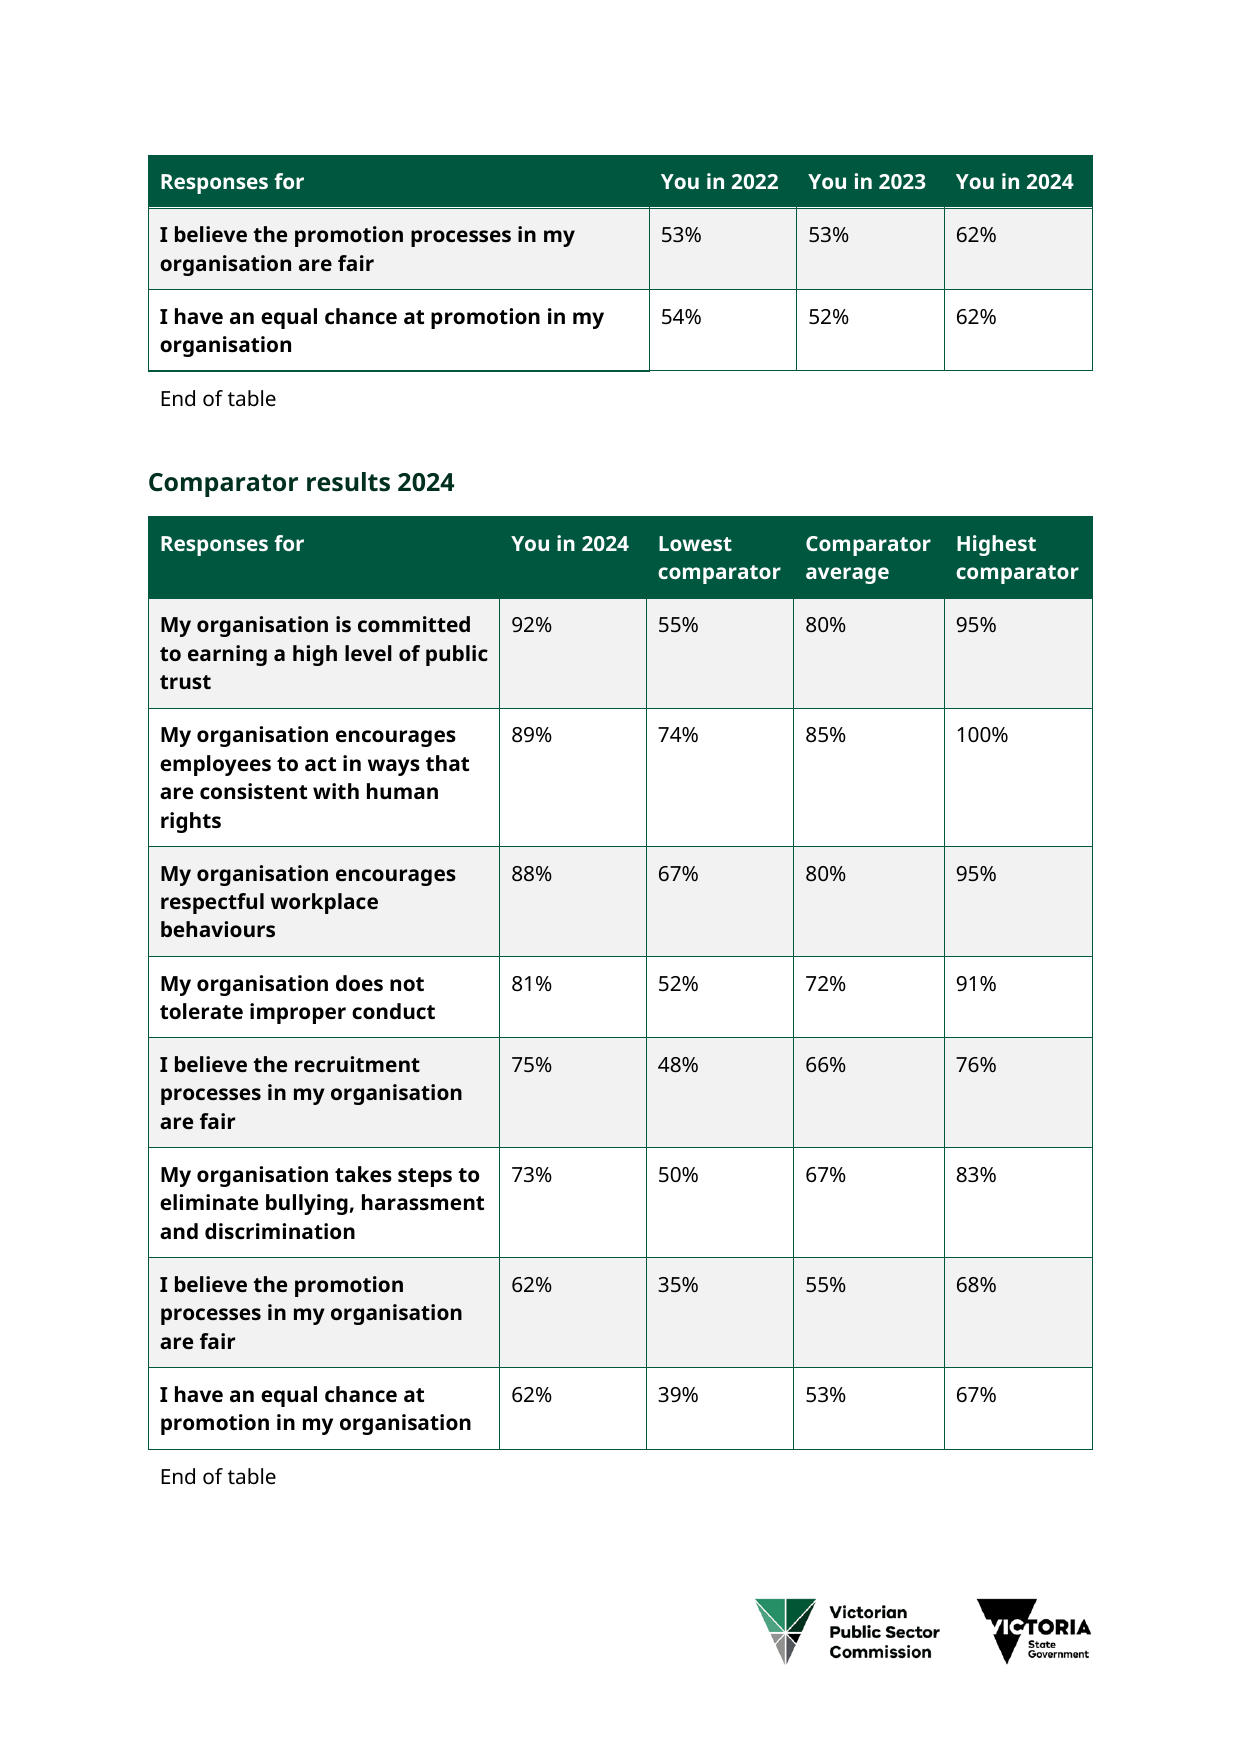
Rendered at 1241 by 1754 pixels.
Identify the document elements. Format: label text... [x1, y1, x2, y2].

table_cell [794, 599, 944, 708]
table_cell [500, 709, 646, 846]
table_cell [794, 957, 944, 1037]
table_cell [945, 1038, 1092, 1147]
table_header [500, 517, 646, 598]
picture [754, 1598, 1093, 1666]
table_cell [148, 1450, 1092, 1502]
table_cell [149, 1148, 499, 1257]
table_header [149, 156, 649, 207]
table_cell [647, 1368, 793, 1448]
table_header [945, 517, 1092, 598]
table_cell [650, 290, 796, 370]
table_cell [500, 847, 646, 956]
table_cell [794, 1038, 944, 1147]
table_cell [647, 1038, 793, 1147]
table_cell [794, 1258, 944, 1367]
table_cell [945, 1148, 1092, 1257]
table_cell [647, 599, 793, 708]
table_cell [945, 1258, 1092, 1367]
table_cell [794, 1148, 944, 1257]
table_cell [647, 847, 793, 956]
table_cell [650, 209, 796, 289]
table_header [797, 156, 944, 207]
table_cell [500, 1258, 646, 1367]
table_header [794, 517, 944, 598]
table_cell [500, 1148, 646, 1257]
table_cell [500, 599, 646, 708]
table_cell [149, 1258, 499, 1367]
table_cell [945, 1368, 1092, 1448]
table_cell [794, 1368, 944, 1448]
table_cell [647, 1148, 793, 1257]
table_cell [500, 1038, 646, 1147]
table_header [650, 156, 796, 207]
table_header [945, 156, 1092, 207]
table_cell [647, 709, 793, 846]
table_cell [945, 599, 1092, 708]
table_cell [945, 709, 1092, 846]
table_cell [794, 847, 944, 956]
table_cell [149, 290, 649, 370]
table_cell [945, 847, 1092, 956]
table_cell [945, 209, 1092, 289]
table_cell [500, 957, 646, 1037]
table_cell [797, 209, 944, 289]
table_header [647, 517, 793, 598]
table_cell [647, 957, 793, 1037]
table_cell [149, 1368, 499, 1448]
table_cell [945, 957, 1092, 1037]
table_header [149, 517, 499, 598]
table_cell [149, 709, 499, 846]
subtitle Comparator results 2024 [148, 465, 1092, 499]
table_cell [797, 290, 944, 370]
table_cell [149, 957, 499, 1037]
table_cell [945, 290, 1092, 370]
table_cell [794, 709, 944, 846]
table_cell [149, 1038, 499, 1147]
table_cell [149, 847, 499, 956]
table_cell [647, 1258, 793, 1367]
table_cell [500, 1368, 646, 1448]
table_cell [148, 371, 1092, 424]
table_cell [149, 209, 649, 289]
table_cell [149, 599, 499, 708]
